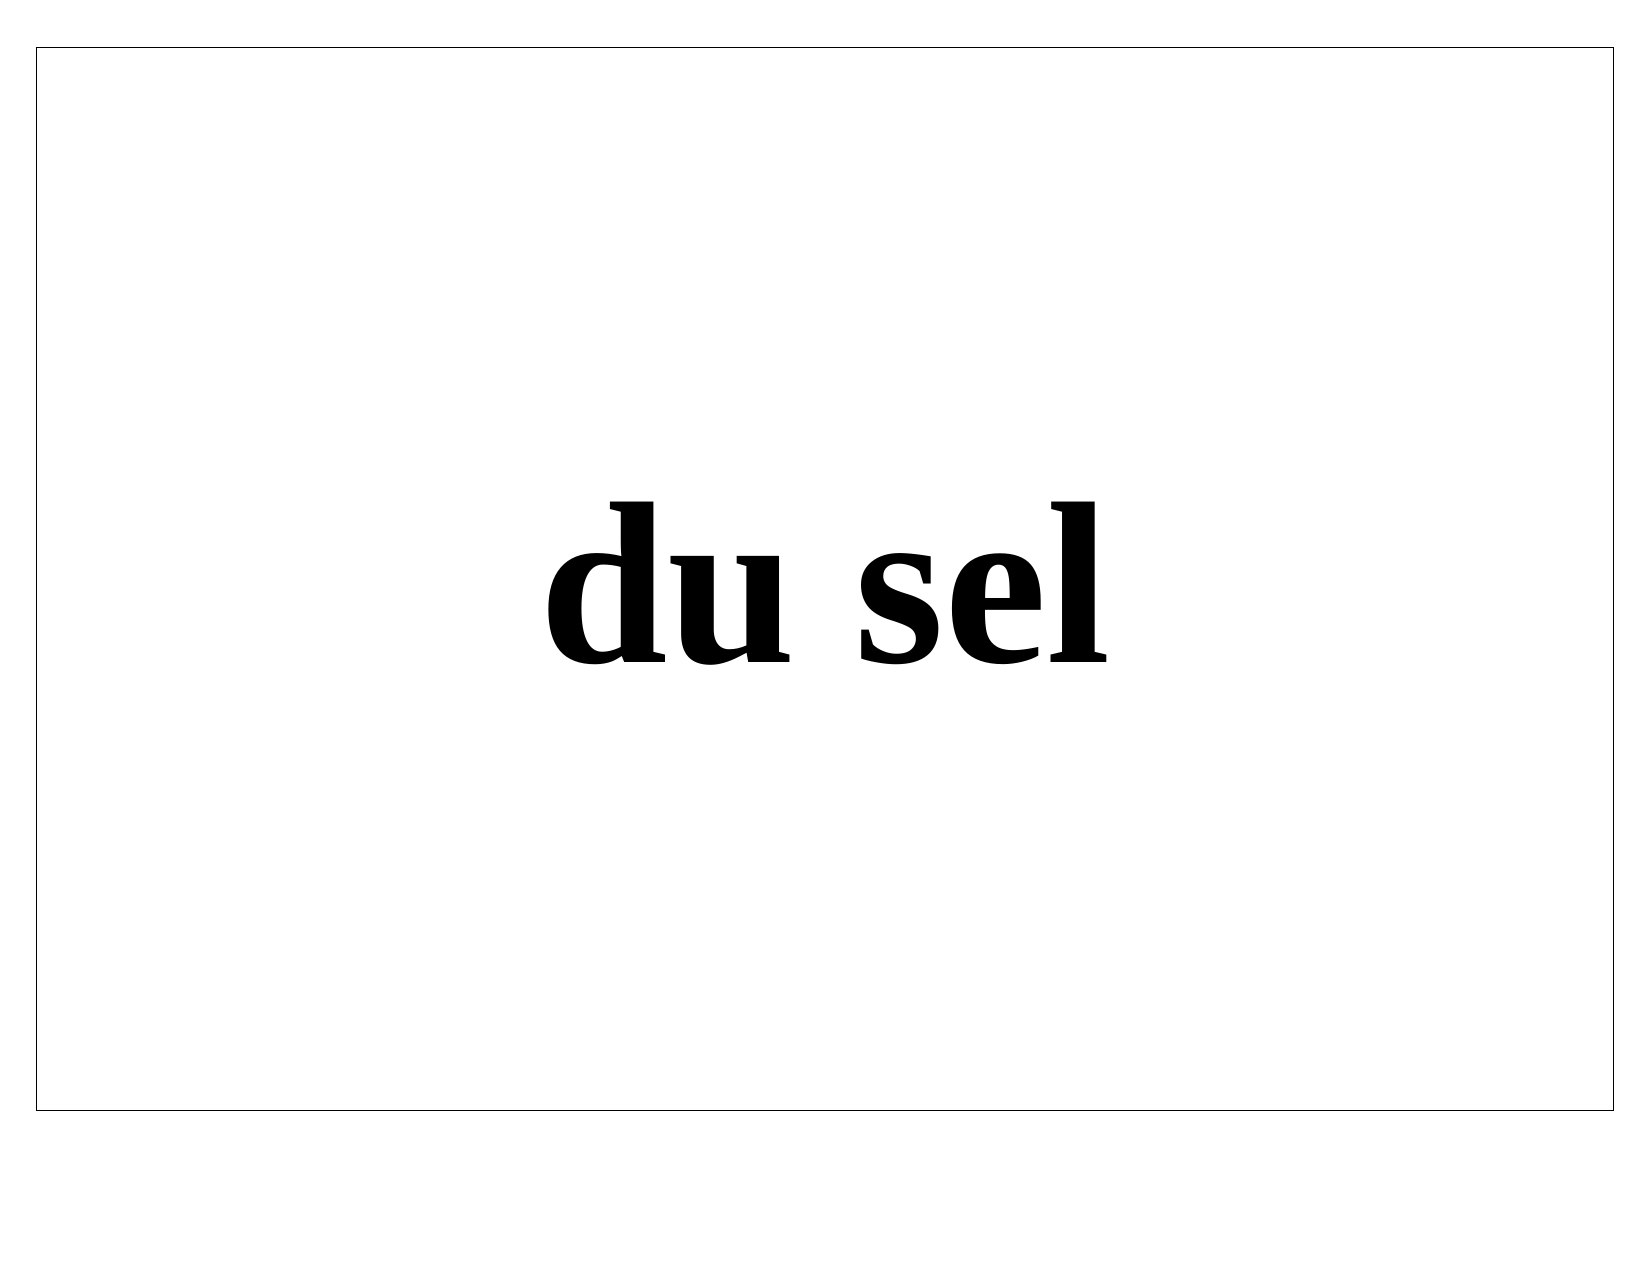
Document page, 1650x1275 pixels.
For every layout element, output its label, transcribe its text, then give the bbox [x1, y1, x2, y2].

table_cell du sel [37, 48, 1613, 1110]
